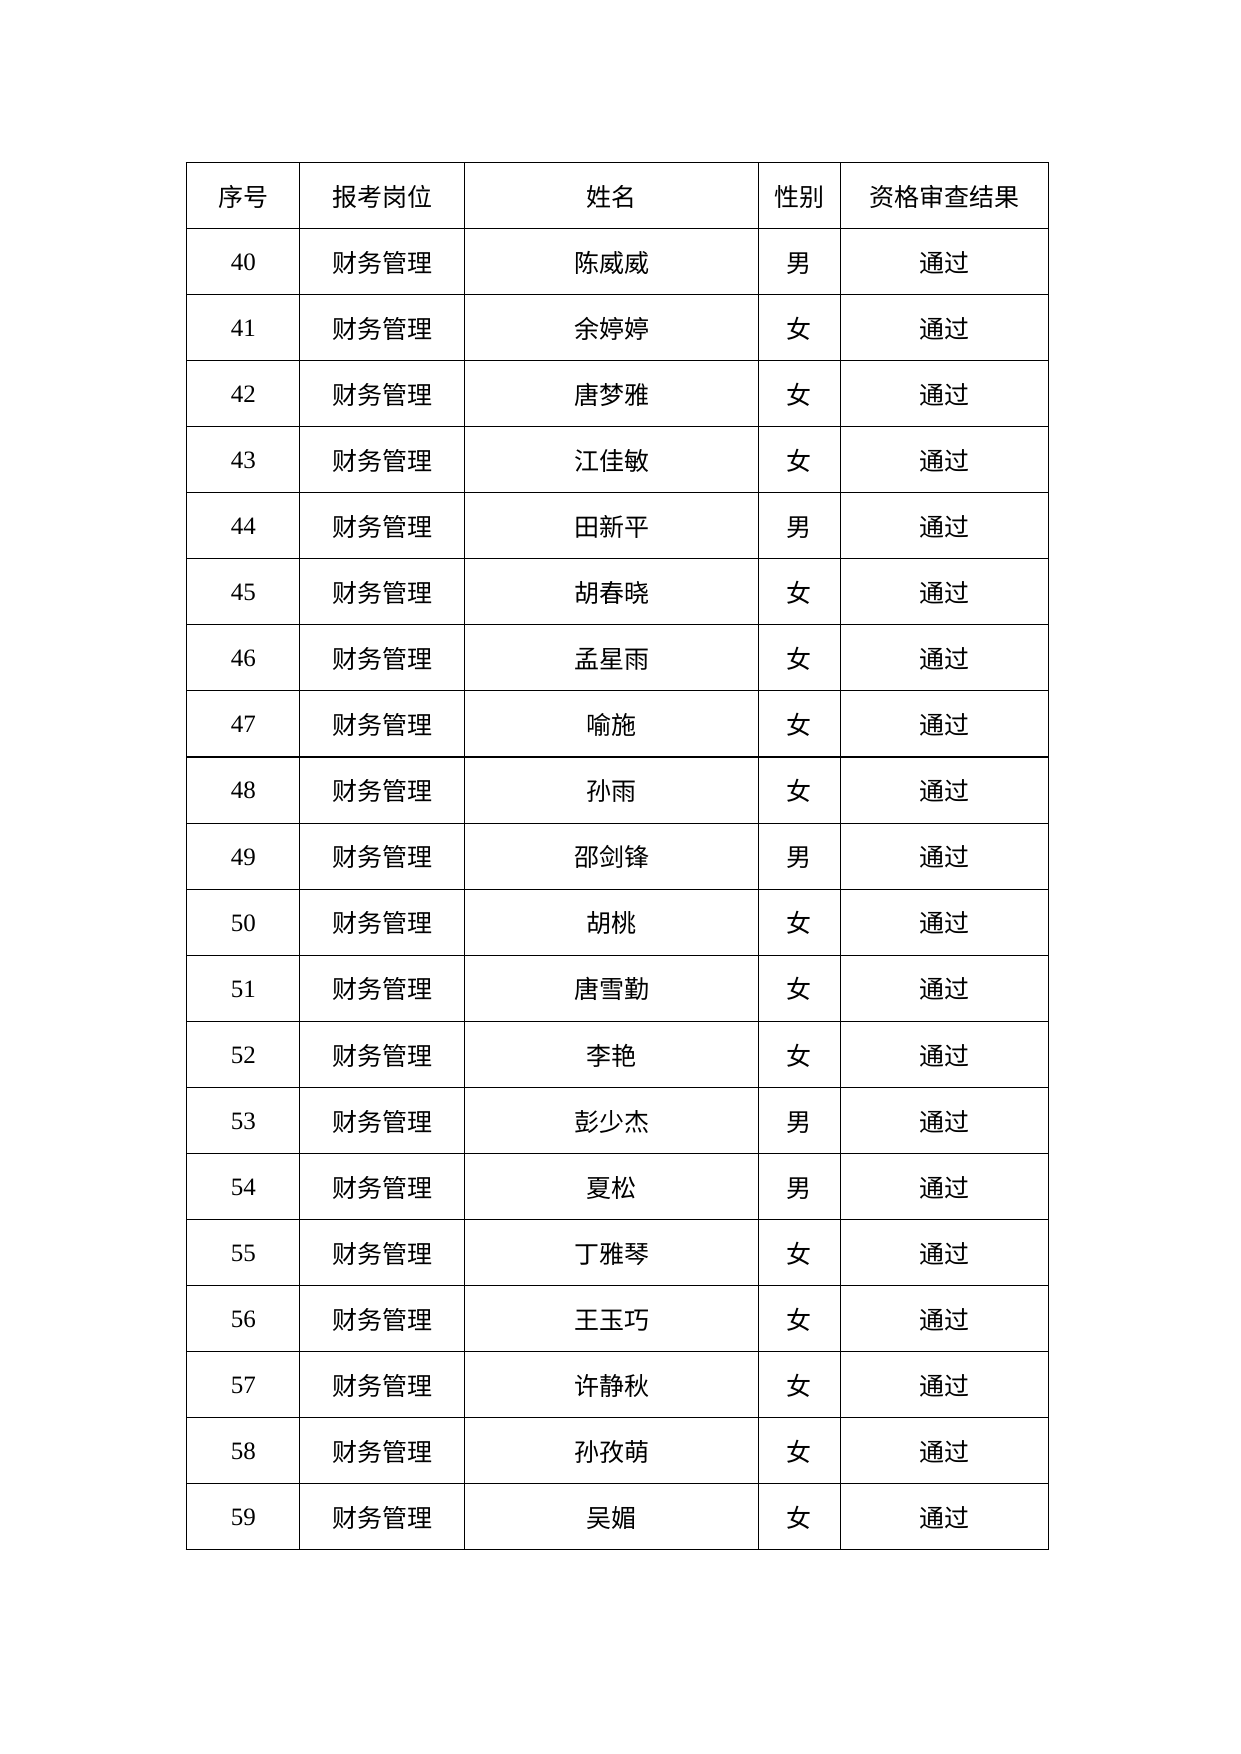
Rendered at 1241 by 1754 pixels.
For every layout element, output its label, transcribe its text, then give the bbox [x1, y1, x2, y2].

table_cell 胡桃 [465, 890, 758, 954]
table_cell 财务管理 [300, 229, 464, 294]
table_cell 42 [187, 361, 299, 426]
table_cell 通过 [841, 1286, 1048, 1351]
table_cell 女 [759, 956, 840, 1021]
table_cell 51 [187, 956, 299, 1021]
table_cell 女 [759, 691, 840, 756]
table_cell 46 [187, 625, 299, 690]
table_cell 59 [187, 1484, 299, 1549]
table_cell 余婷婷 [465, 295, 758, 360]
table_cell 通过 [841, 758, 1048, 822]
table_cell 财务管理 [300, 1286, 464, 1351]
table_cell 40 [187, 229, 299, 294]
table_cell 女 [759, 625, 840, 690]
table_cell 54 [187, 1154, 299, 1219]
table_cell 孙孜萌 [465, 1418, 758, 1483]
table_cell 陈威威 [465, 229, 758, 294]
table_cell 56 [187, 1286, 299, 1351]
table_cell 男 [759, 229, 840, 294]
table_cell 女 [759, 1220, 840, 1285]
table_cell 夏松 [465, 1154, 758, 1219]
table_cell 财务管理 [300, 758, 464, 822]
table_cell 55 [187, 1220, 299, 1285]
table_cell 财务管理 [300, 1154, 464, 1219]
table_cell 李艳 [465, 1022, 758, 1087]
table_header 姓名 [465, 163, 758, 228]
table_cell 女 [759, 361, 840, 426]
table_header 资格审查结果 [841, 163, 1048, 228]
table_header 报考岗位 [300, 163, 464, 228]
table_cell 通过 [841, 1088, 1048, 1153]
table_cell 47 [187, 691, 299, 756]
table_cell 通过 [841, 1154, 1048, 1219]
table_cell 52 [187, 1022, 299, 1087]
table_cell 女 [759, 559, 840, 624]
table_cell 财务管理 [300, 625, 464, 690]
table_cell 江佳敏 [465, 427, 758, 492]
table_cell 女 [759, 1418, 840, 1483]
table_cell 48 [187, 758, 299, 822]
table_cell 女 [759, 295, 840, 360]
table_cell 女 [759, 1484, 840, 1549]
table_cell 女 [759, 1286, 840, 1351]
table_cell 财务管理 [300, 824, 464, 888]
table_cell 财务管理 [300, 1418, 464, 1483]
table_cell 财务管理 [300, 493, 464, 558]
table_cell 喻施 [465, 691, 758, 756]
table_cell 女 [759, 1022, 840, 1087]
table_cell 58 [187, 1418, 299, 1483]
table_cell 财务管理 [300, 361, 464, 426]
table_cell 通过 [841, 1220, 1048, 1285]
table_cell 通过 [841, 229, 1048, 294]
table_header 性别 [759, 163, 840, 228]
table_cell 通过 [841, 427, 1048, 492]
table_cell 女 [759, 1352, 840, 1417]
table_cell 孟星雨 [465, 625, 758, 690]
table_cell 财务管理 [300, 427, 464, 492]
table_cell 男 [759, 493, 840, 558]
table_cell 彭少杰 [465, 1088, 758, 1153]
table_cell 财务管理 [300, 1352, 464, 1417]
table_cell 50 [187, 890, 299, 954]
table_cell 唐雪勤 [465, 956, 758, 1021]
table_cell 通过 [841, 691, 1048, 756]
table_cell 男 [759, 1088, 840, 1153]
table_cell 通过 [841, 1352, 1048, 1417]
table_cell 胡春晓 [465, 559, 758, 624]
table_cell 女 [759, 890, 840, 954]
table_cell 49 [187, 824, 299, 888]
table_cell 财务管理 [300, 559, 464, 624]
table_cell 财务管理 [300, 1484, 464, 1549]
table_cell 43 [187, 427, 299, 492]
table_cell 男 [759, 1154, 840, 1219]
table_cell 通过 [841, 559, 1048, 624]
table_cell 唐梦雅 [465, 361, 758, 426]
table_cell 财务管理 [300, 691, 464, 756]
table_cell 男 [759, 824, 840, 888]
table_cell 财务管理 [300, 956, 464, 1021]
table_cell 通过 [841, 824, 1048, 888]
table_cell 通过 [841, 890, 1048, 954]
table_cell 通过 [841, 361, 1048, 426]
table_cell 田新平 [465, 493, 758, 558]
table_cell 财务管理 [300, 890, 464, 954]
table_cell 吴媚 [465, 1484, 758, 1549]
table_cell 57 [187, 1352, 299, 1417]
table_cell 通过 [841, 1022, 1048, 1087]
table_cell 通过 [841, 295, 1048, 360]
table_cell 财务管理 [300, 1088, 464, 1153]
table_cell 王玉巧 [465, 1286, 758, 1351]
table_cell 财务管理 [300, 1220, 464, 1285]
table_cell 通过 [841, 956, 1048, 1021]
table_cell 通过 [841, 1418, 1048, 1483]
table_cell 41 [187, 295, 299, 360]
table_cell 女 [759, 758, 840, 822]
table_cell 财务管理 [300, 295, 464, 360]
table_cell 许静秋 [465, 1352, 758, 1417]
table_cell 通过 [841, 493, 1048, 558]
table_cell 通过 [841, 625, 1048, 690]
table_cell 邵剑锋 [465, 824, 758, 888]
table_header 序号 [187, 163, 299, 228]
table_cell 45 [187, 559, 299, 624]
table_cell 44 [187, 493, 299, 558]
table_cell 财务管理 [300, 1022, 464, 1087]
table_cell 丁雅琴 [465, 1220, 758, 1285]
table_cell 通过 [841, 1484, 1048, 1549]
table_cell 女 [759, 427, 840, 492]
table_cell 孙雨 [465, 758, 758, 822]
table_cell 53 [187, 1088, 299, 1153]
